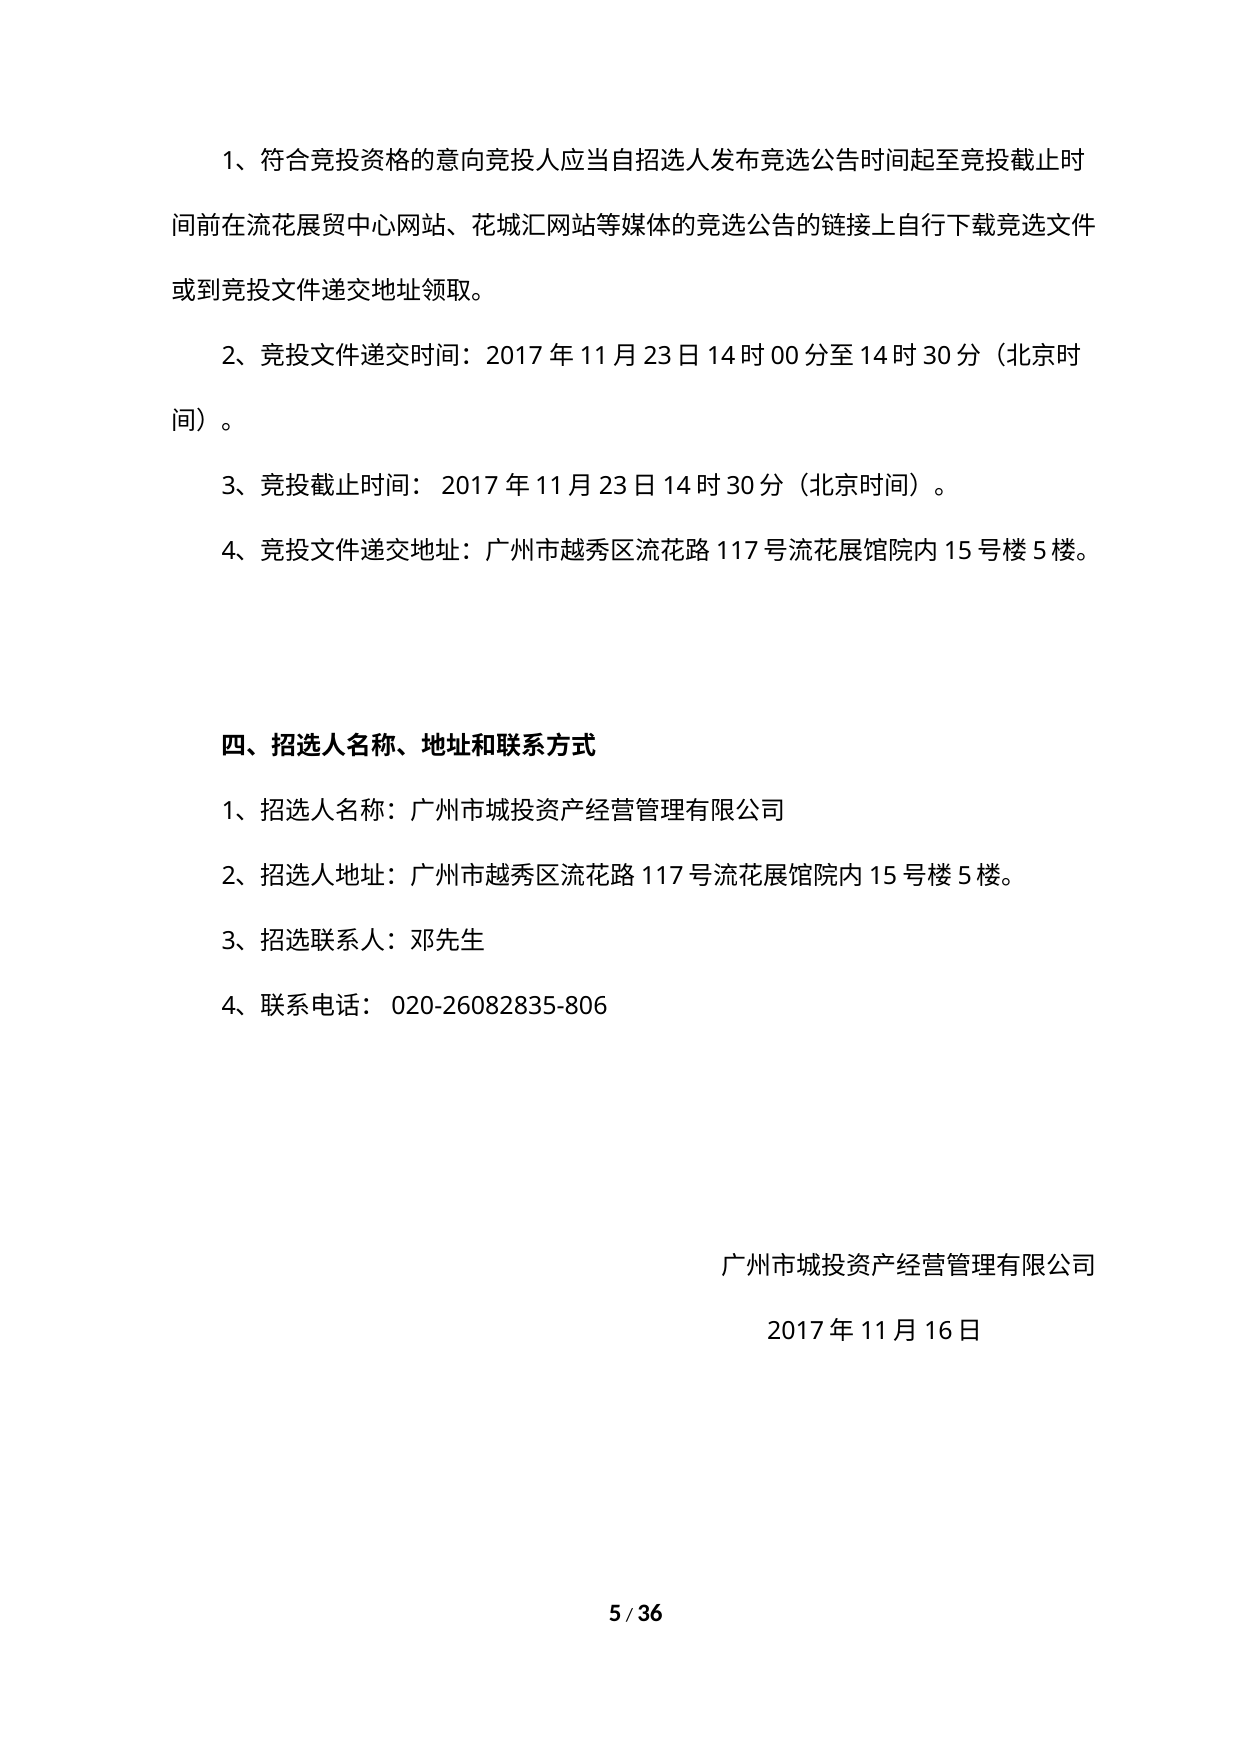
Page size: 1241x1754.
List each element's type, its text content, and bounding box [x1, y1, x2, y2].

text 1、符合竞投资格的意向竞投人应当自招选人发布竞选公告时间起至竞投截止时间前在流花展贸中心网站、花城汇网站等媒体的竞选公告的链接上自行下载竞选文件或到竞投文件递交地址领取。 [171, 126, 1100, 321]
text 3、竞投截止时间： 2017 年11月23日14时30分（北京时间）。 [171, 451, 1100, 516]
text 3、招选联系人：邓先生 [171, 906, 1100, 971]
text 四、招选人名称、地址和联系方式 [171, 711, 1100, 776]
text 4、竞投文件递交地址：广州市越秀区流花路117号流花展馆院内15号楼5楼。 [171, 516, 1100, 646]
text 1、招选人名称：广州市城投资产经营管理有限公司 [171, 776, 1100, 841]
text 广州市城投资产经营管理有限公司 [171, 1231, 1100, 1296]
text 2、招选人地址：广州市越秀区流花路117号流花展馆院内15号楼5楼。 [171, 841, 1100, 906]
text 2017年 11月 16日 [171, 1296, 1100, 1361]
text 2、竞投文件递交时间：2017 年11月23日14时00分至14时30分（北京时间）。 [171, 321, 1100, 451]
text 4、联系电话： 020-26082835-806 [171, 971, 1100, 1036]
